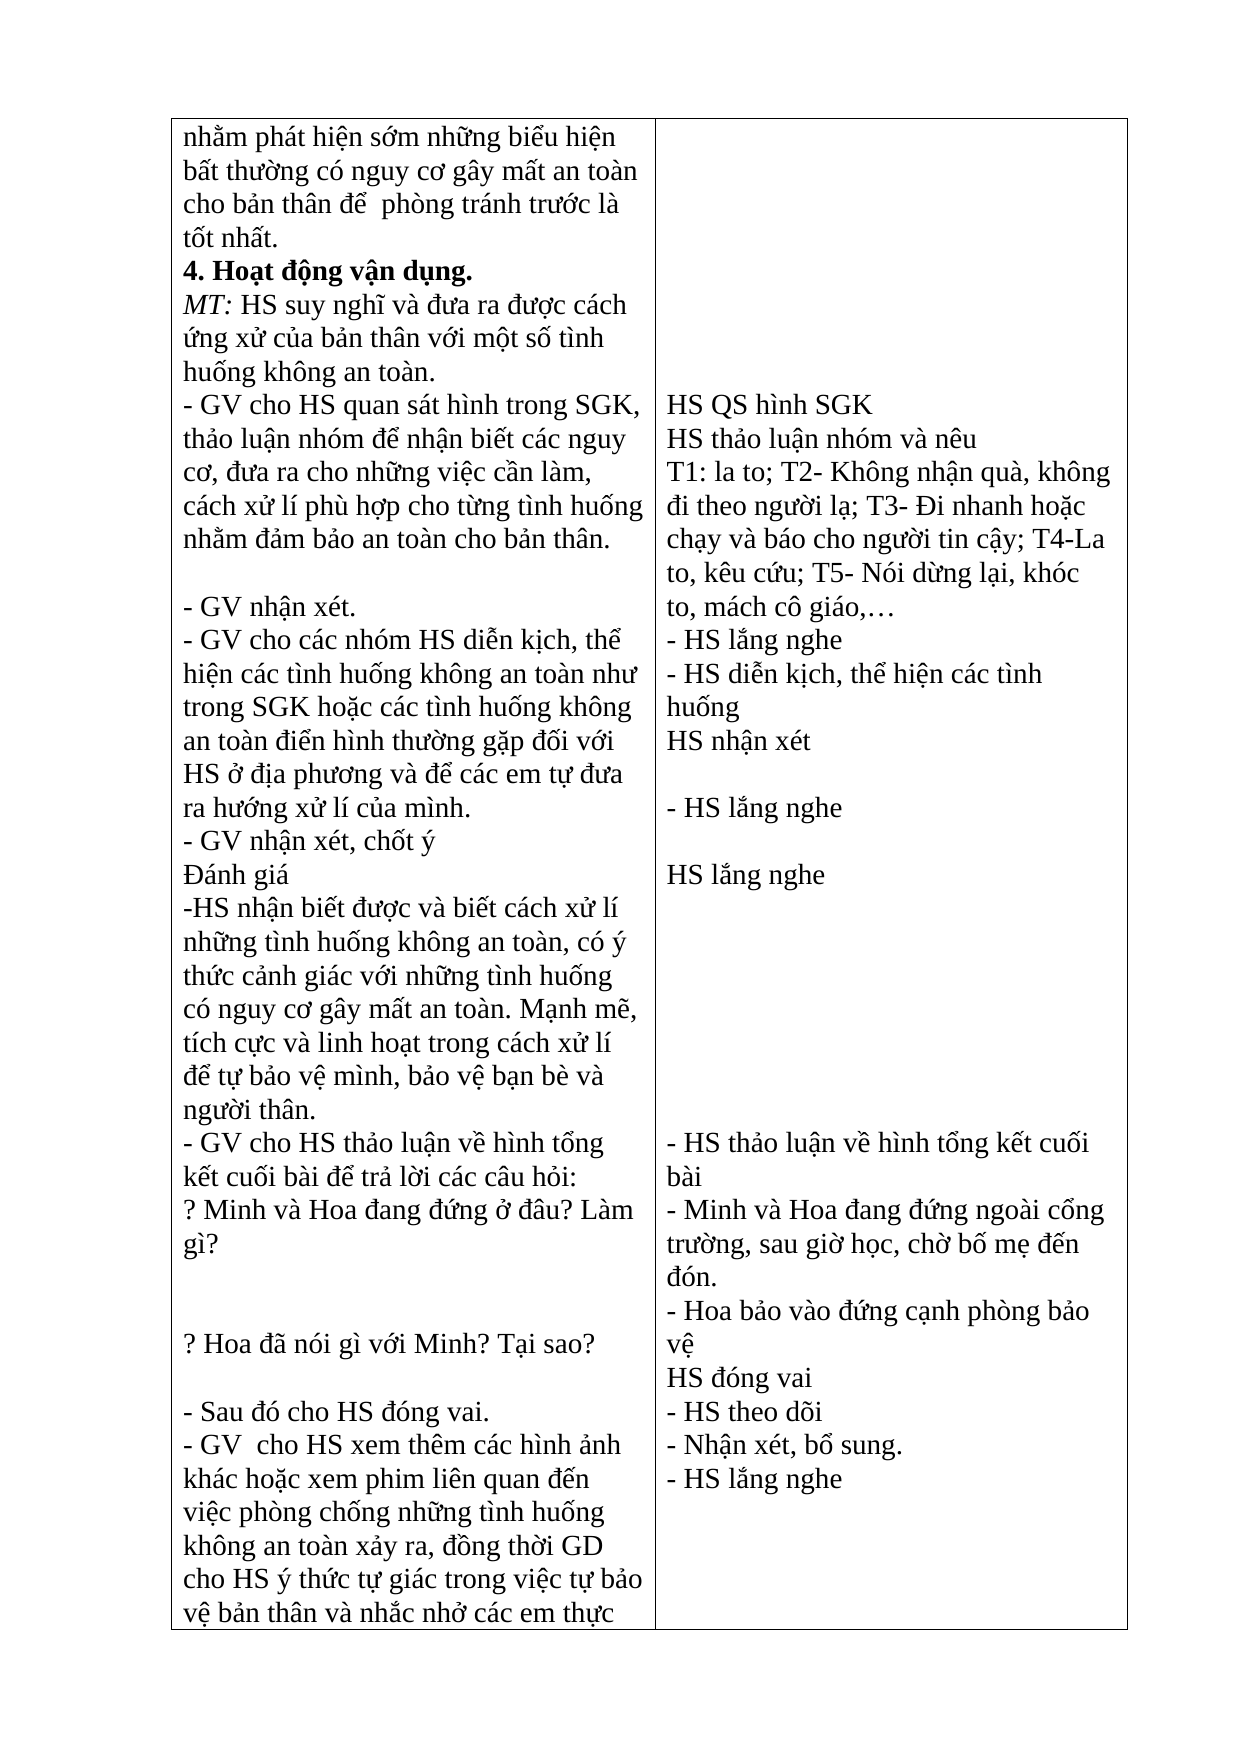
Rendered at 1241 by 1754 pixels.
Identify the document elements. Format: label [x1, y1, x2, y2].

table_cell [656, 119, 1127, 1628]
table_cell [172, 119, 655, 1628]
